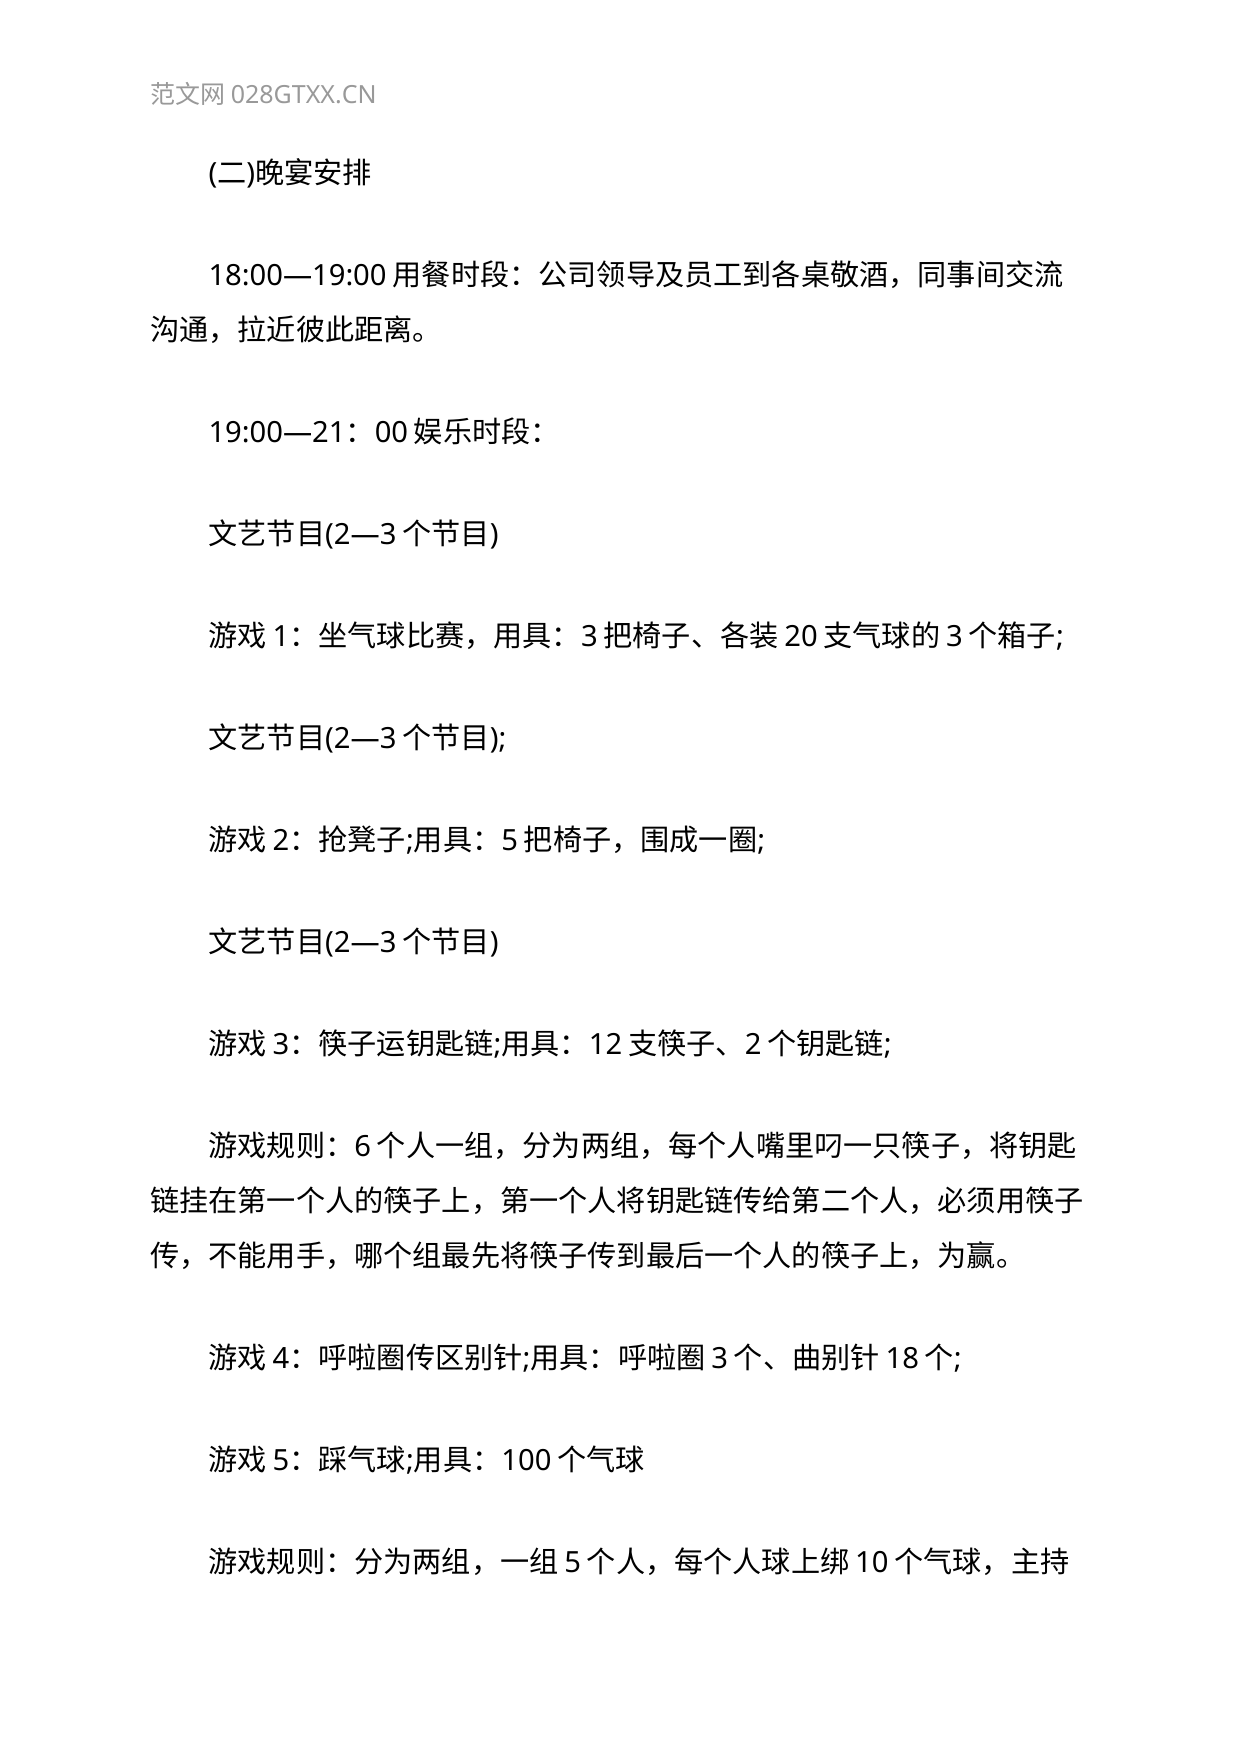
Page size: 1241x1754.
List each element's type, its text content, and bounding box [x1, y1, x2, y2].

text 游戏5：踩气球;用具：100个气球 [150, 1436, 1090, 1479]
text 游戏规则：6个人一组，分为两组，每个人嘴里叼一只筷子，将钥匙链挂在第一个人的筷子上，第一个人将钥匙链传给第二个人，必须用筷子传，不能用手，哪个组最先将筷子传到最后一个人的筷子上，为赢。 [150, 1123, 1090, 1275]
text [150, 1538, 1090, 1581]
text 游戏4：呼啦圈传区别针;用具：呼啦圈3个、曲别针18个; [150, 1334, 1090, 1377]
text 文艺节目(2—3个节目); [150, 715, 1090, 757]
text 文艺节目(2—3个节目) [150, 919, 1090, 961]
text 文艺节目(2—3个节目) [150, 511, 1090, 553]
text 游戏2：抢凳子;用具：5把椅子，围成一圈; [150, 817, 1090, 859]
text (二)晚宴安排 [150, 150, 1090, 192]
text 19:00—21：00娱乐时段： [150, 409, 1090, 451]
text 18:00—19:00用餐时段：公司领导及员工到各桌敬酒，同事间交流沟通，拉近彼此距离。 [150, 252, 1090, 349]
text 游戏3：筷子运钥匙链;用具：12支筷子、2个钥匙链; [150, 1021, 1090, 1063]
text 游戏1：坐气球比赛，用具：3把椅子、各装20支气球的3个箱子; [150, 613, 1090, 655]
